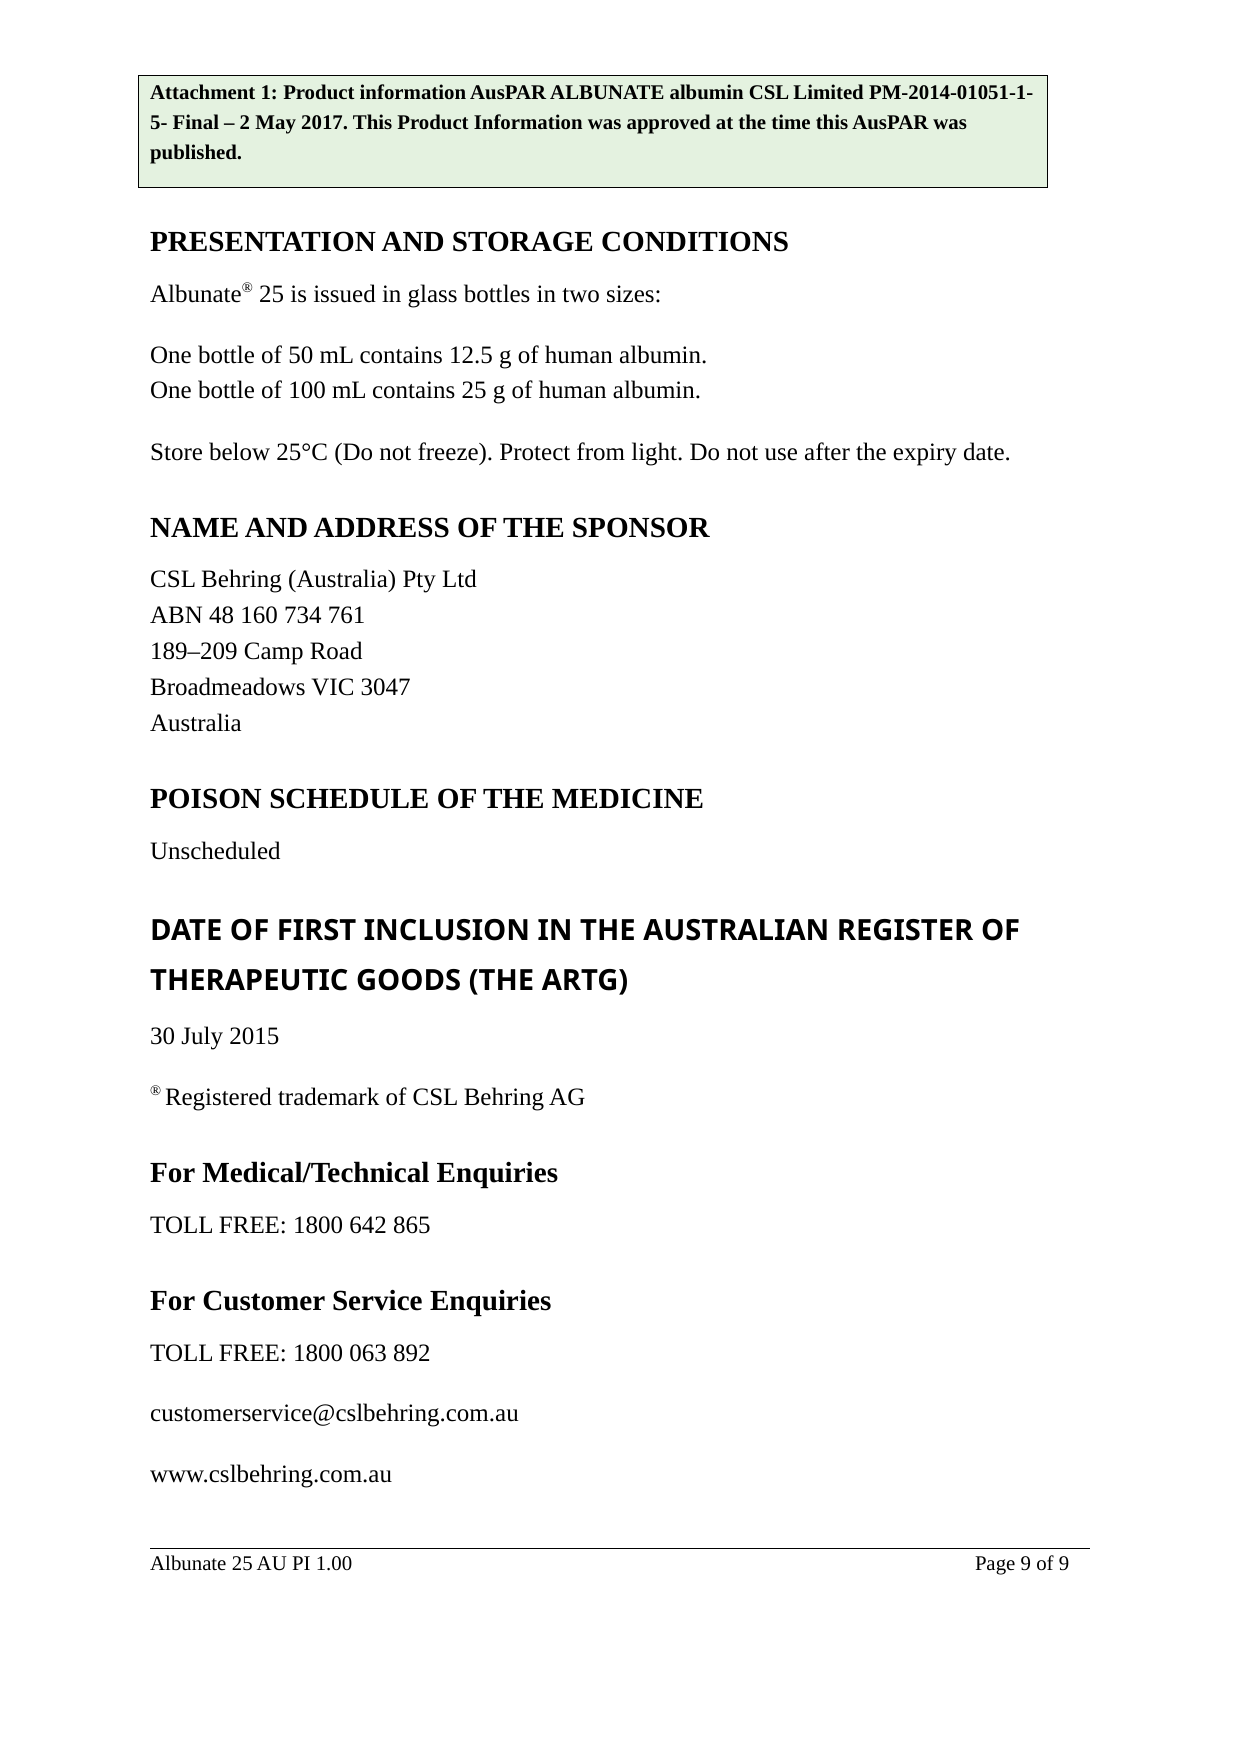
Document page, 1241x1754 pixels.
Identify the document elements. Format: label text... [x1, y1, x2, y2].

text ® Registered trademark of CSL Behring AG [150, 1082, 1090, 1111]
subtitle POISON SCHEDULE OF THE MEDICINE [150, 782, 1090, 815]
text One bottle of 50 mL contains 12.5 g of human albumin. [150, 340, 1090, 368]
subtitle For Customer Service Enquiries [150, 1283, 1090, 1317]
text TOLL FREE: 1800 063 892 [150, 1338, 1090, 1366]
text Australia [150, 708, 1090, 737]
text 30 July 2015 [150, 1021, 1090, 1050]
text One bottle of 100 mL contains 25 g of human albumin. [150, 376, 1090, 404]
text Unscheduled [150, 836, 1090, 865]
subtitle NAME AND ADDRESS OF THE SPONSOR [150, 510, 1090, 543]
text ABN 48 160 734 761 [150, 600, 1090, 629]
text customerservice@cslbehring.com.au [150, 1398, 1090, 1427]
text Albunate® 25 is issued in glass bottles in two sizes: [150, 279, 1090, 307]
text Broadmeadows VIC 3047 [150, 672, 1090, 701]
text CSL Behring (Australia) Pty Ltd [150, 564, 1090, 593]
text 189–209 Camp Road [150, 636, 1090, 665]
text TOLL FREE: 1800 642 865 [150, 1210, 1090, 1238]
text Store below 25°C (Do not freeze). Protect from light. Do not use after the expiry date. [150, 437, 1090, 465]
subtitle For Medical/Technical Enquiries [150, 1155, 1090, 1189]
subtitle Date of first inclusion in the Australian Register of Therapeutic Goods (the ARTG) [150, 909, 1090, 999]
subtitle PRESENTATION AND STORAGE CONDITIONS [150, 224, 1090, 258]
text www.cslbehring.com.au [150, 1459, 1090, 1488]
